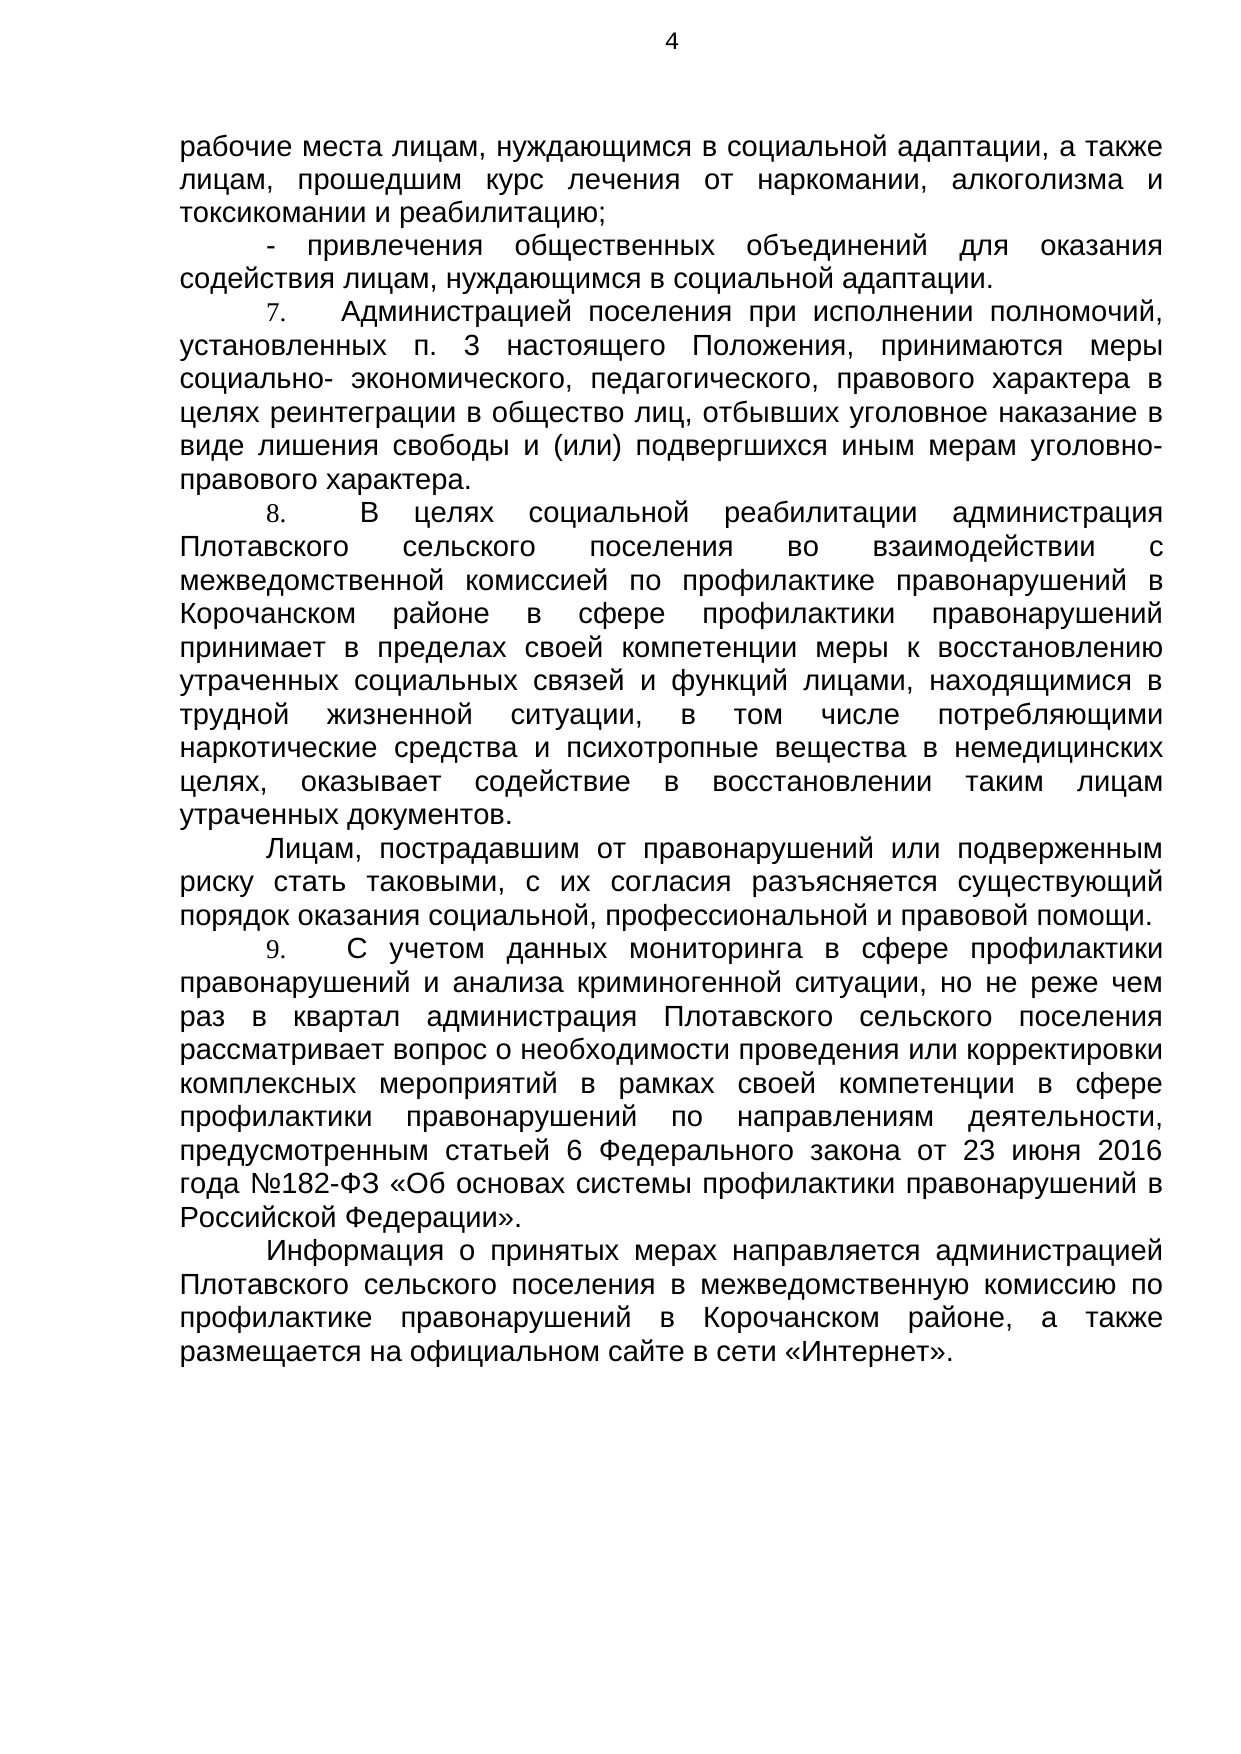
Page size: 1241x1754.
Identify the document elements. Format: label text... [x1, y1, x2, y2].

text - привлечения общественных объединений для оказания содействия лицам, нуждающимся в социальной адаптации. [179, 229, 1164, 295]
list Администрацией поселения при исполнении полномочий, установленных п. 3 настоящего Положения, принимаются меры социально- экономического, педагогического, правового характера в целях реинтеграции в общество лиц, отбывших уголовное наказание в виде лишения свободы и (или) подвергшихся иным мерам уголовно-правового характера. [179, 295, 1164, 496]
text Лицам, пострадавшим от правонарушений или подверженным риску стать таковыми, с их согласия разъясняется существующий порядок оказания социальной, профессиональной и правовой помощи. [179, 831, 1164, 932]
list В целях социальной реабилитации администрация Плотавского сельского поселения во взаимодействии с межведомственной комиссией по профилактике правонарушений в Корочанском районе в сфере профилактики правонарушений принимает в пределах своей компетенции меры к восстановлению утраченных социальных связей и функций лицами, находящимися в трудной жизненной ситуации, в том числе потребляющими наркотические средства и психотропные вещества в немедицинских целях, оказывает содействие в восстановлении таким лицам утраченных документов. [179, 496, 1164, 831]
text Информация о принятых мерах направляется администрацией Плотавского сельского поселения в межведомственную комиссию по профилактике правонарушений в Корочанском районе, а также размещается на официальном сайте в сети «Интернет». [179, 1234, 1164, 1368]
list С учетом данных мониторинга в сфере профилактики правонарушений и анализа криминогенной ситуации, но не реже чем раз в квартал администрация Плотавского сельского поселения рассматривает вопрос о необходимости проведения или корректировки комплексных мероприятий в рамках своей компетенции в сфере профилактики правонарушений по направлениям деятельности, предусмотренным статьей 6 Федерального закона от 23 июня 2016 года №182-ФЗ «Об основах системы профилактики правонарушений в Российской Федерации». [179, 932, 1164, 1234]
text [179, 130, 1164, 229]
